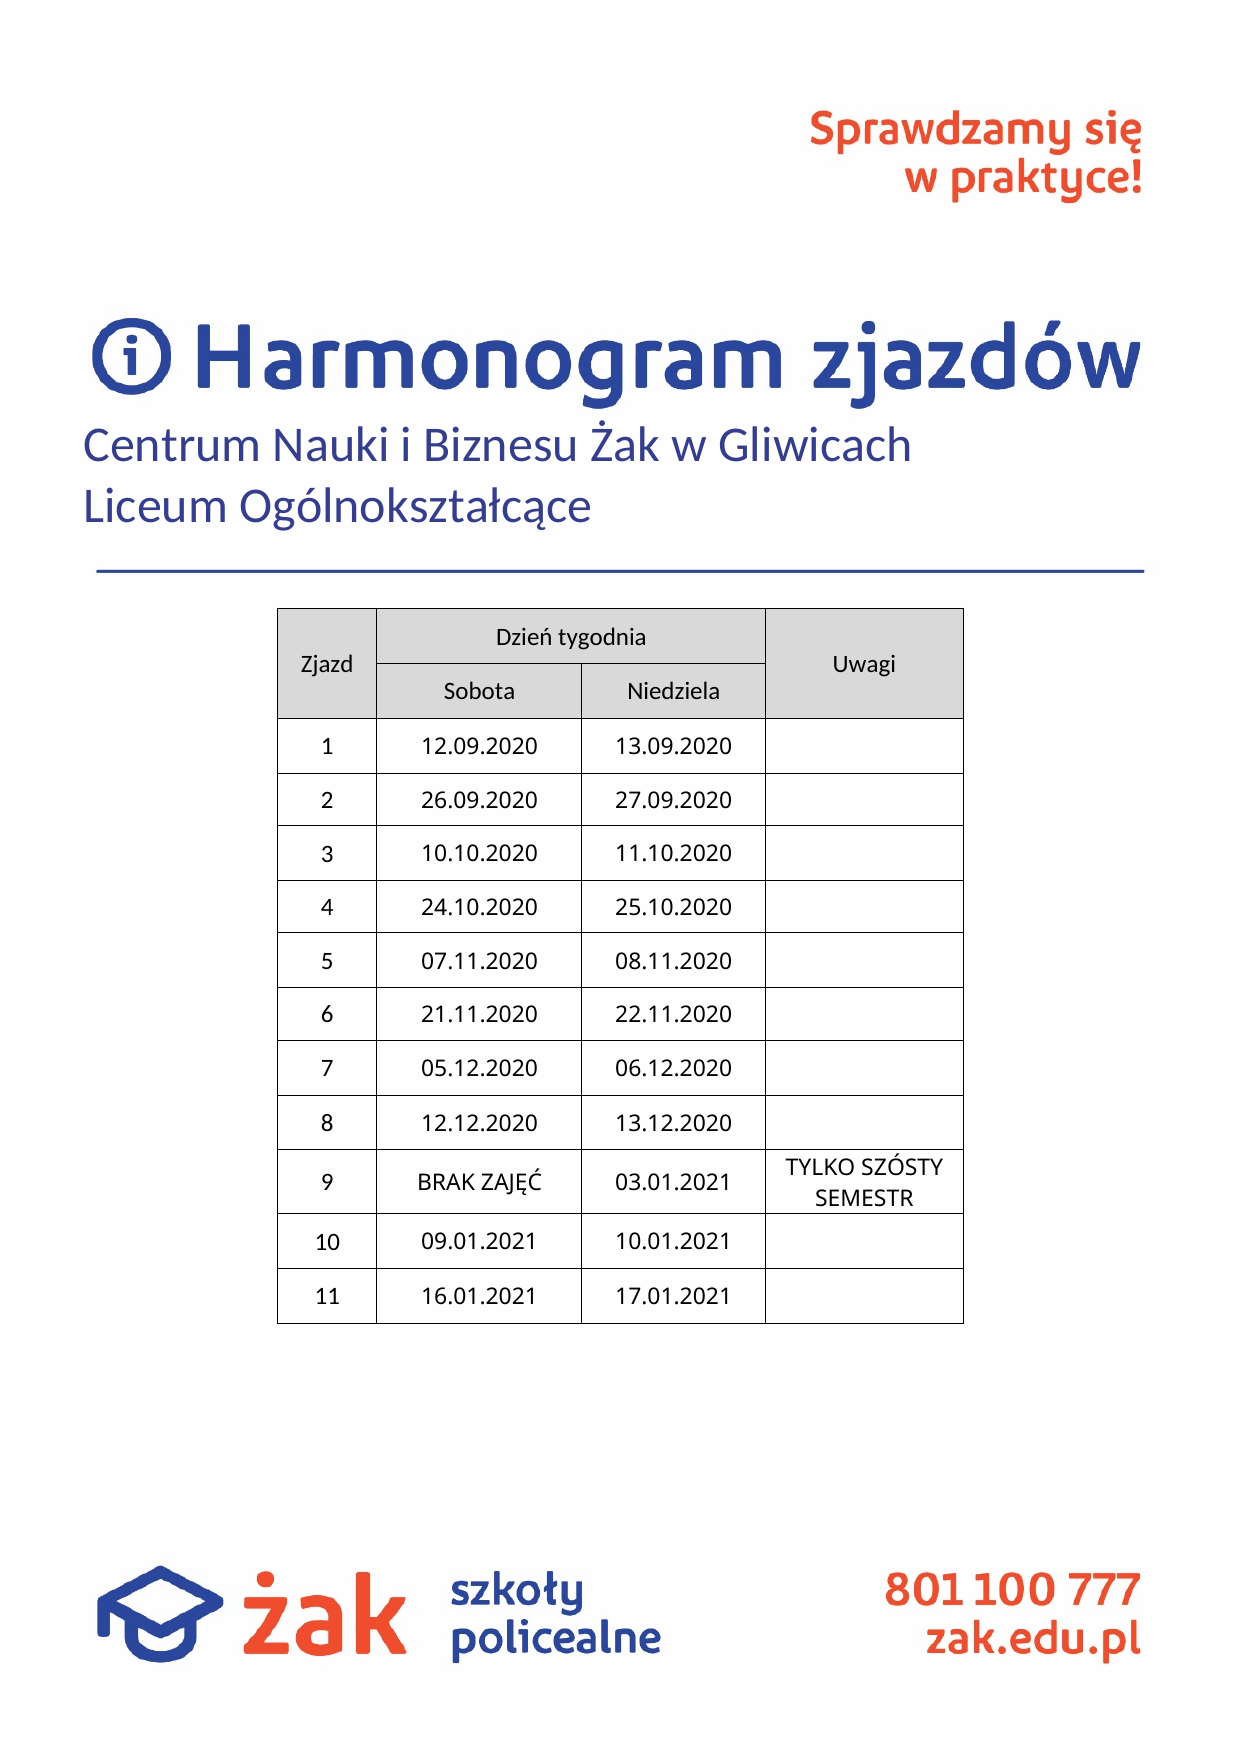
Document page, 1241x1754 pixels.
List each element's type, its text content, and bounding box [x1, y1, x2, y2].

table_cell [766, 826, 963, 880]
table_cell 21.11.2020 [377, 988, 581, 1039]
table_cell 8 [278, 1096, 376, 1149]
table_cell 2 [278, 774, 376, 825]
table_cell 1 [278, 719, 376, 773]
table_cell 07.11.2020 [377, 933, 581, 987]
table_cell 7 [278, 1041, 376, 1094]
table_cell [766, 719, 963, 773]
table_cell [766, 1041, 963, 1094]
table_cell [766, 1096, 963, 1149]
table_cell 06.12.2020 [582, 1041, 765, 1094]
table_cell 12.09.2020 [377, 719, 581, 773]
table_cell 17.01.2021 [582, 1269, 765, 1323]
table_cell 4 [278, 881, 376, 932]
table_cell BRAK ZAJĘĆ [377, 1150, 581, 1213]
table_cell 10 [278, 1214, 376, 1268]
table_cell 5 [278, 933, 376, 987]
table_cell 08.11.2020 [582, 933, 765, 987]
table_cell 11 [278, 1269, 376, 1323]
table_cell 05.12.2020 [377, 1041, 581, 1094]
table_cell [766, 774, 963, 825]
table_cell 27.09.2020 [582, 774, 765, 825]
table_cell 26.09.2020 [377, 774, 581, 825]
table_cell 3 [278, 826, 376, 880]
table_cell 13.09.2020 [582, 719, 765, 773]
table_header Uwagi [766, 609, 963, 718]
table_cell 10.01.2021 [582, 1214, 765, 1268]
table_cell 13.12.2020 [582, 1096, 765, 1149]
table_cell 6 [278, 988, 376, 1039]
table_cell [766, 988, 963, 1039]
table_cell 12.12.2020 [377, 1096, 581, 1149]
table_cell Sobota [377, 664, 581, 718]
table_cell 16.01.2021 [377, 1269, 581, 1323]
table_cell Niedziela [582, 664, 765, 718]
table_cell [766, 881, 963, 932]
table_cell 24.10.2020 [377, 881, 581, 932]
table_cell [766, 1214, 963, 1268]
table_cell 11.10.2020 [582, 826, 765, 880]
table_cell 22.11.2020 [582, 988, 765, 1039]
table_cell 09.01.2021 [377, 1214, 581, 1268]
table_cell 03.01.2021 [582, 1150, 765, 1213]
picture [6, 9, 1234, 1745]
table_cell 25.10.2020 [582, 881, 765, 932]
table_cell 10.10.2020 [377, 826, 581, 880]
table_cell [766, 1269, 963, 1323]
table_cell [766, 933, 963, 987]
table_header Zjazd [278, 609, 376, 718]
table_cell TYLKO SZÓSTY SEMESTR [766, 1150, 963, 1213]
table_header Dzień tygodnia [377, 609, 765, 663]
table_cell 9 [278, 1150, 376, 1213]
